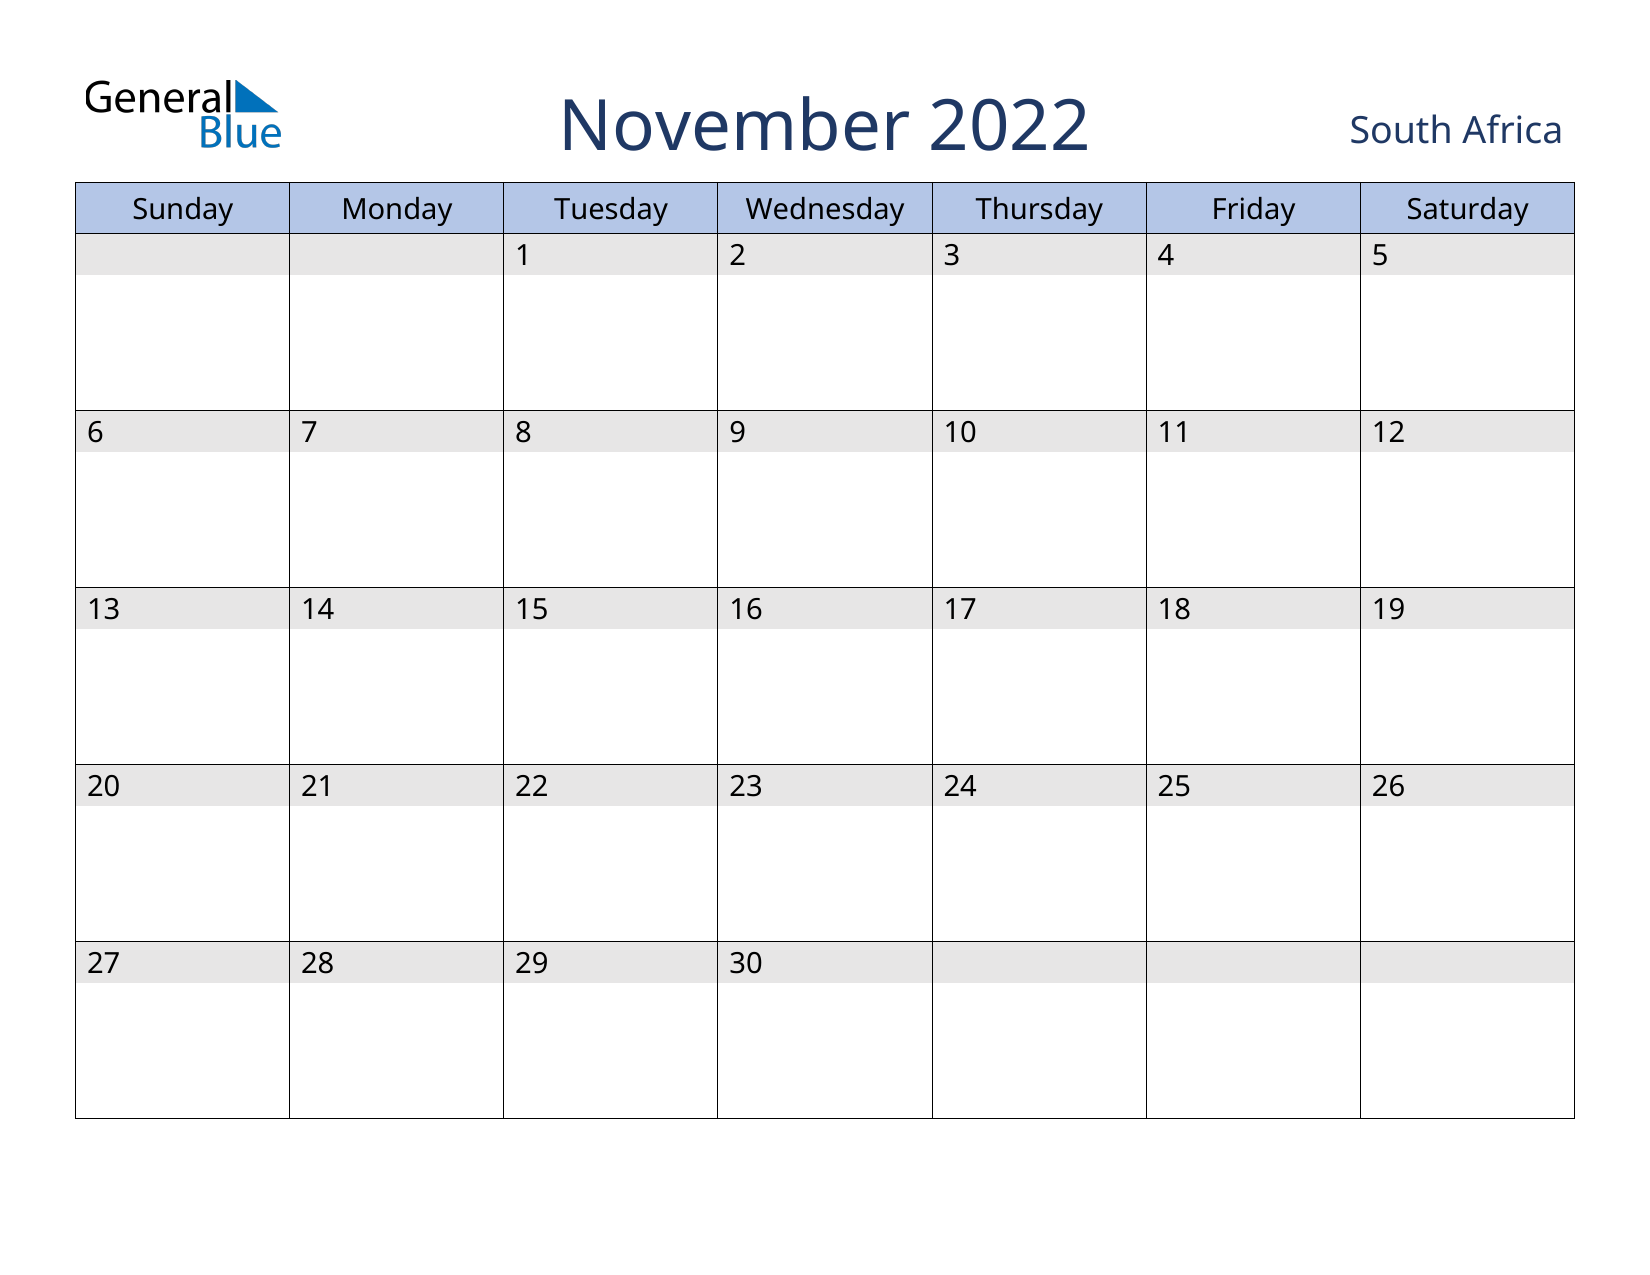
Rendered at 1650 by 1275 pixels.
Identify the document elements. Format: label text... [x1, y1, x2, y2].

table_cell [1361, 629, 1574, 764]
table_cell 2 [718, 234, 932, 275]
table_cell [718, 275, 932, 410]
table_cell 13 [76, 588, 289, 629]
table_cell [718, 983, 932, 1118]
table_cell 23 [718, 765, 932, 806]
table_cell 30 [718, 942, 932, 983]
table_cell 21 [290, 765, 503, 806]
table_cell [933, 275, 1146, 410]
table_cell Saturday [1361, 183, 1574, 233]
table_cell [1361, 942, 1574, 983]
table_cell Friday [1147, 183, 1360, 233]
table_cell [1147, 452, 1360, 587]
table_cell [1147, 275, 1360, 410]
table_cell 18 [1147, 588, 1360, 629]
table_cell 6 [76, 411, 289, 452]
table_cell [76, 275, 289, 410]
table_cell [933, 983, 1146, 1118]
table_cell [76, 806, 289, 941]
table_cell [504, 452, 717, 587]
table_cell [504, 629, 717, 764]
table_cell [1147, 983, 1360, 1118]
table_cell [290, 452, 503, 587]
table_cell [76, 234, 289, 275]
table_header November 2022 [504, 75, 1146, 182]
table_cell 5 [1361, 234, 1574, 275]
table_header South Africa [1146, 75, 1574, 182]
table_cell [290, 234, 503, 275]
table_cell 8 [504, 411, 717, 452]
table_cell [933, 629, 1146, 764]
table_cell Monday [290, 183, 503, 233]
table_cell [1361, 275, 1574, 410]
table_cell 20 [76, 765, 289, 806]
table_cell [504, 983, 717, 1118]
table_cell Sunday [76, 183, 289, 233]
table_cell 28 [290, 942, 503, 983]
table_cell 10 [933, 411, 1146, 452]
table_cell [1361, 983, 1574, 1118]
table_cell 29 [504, 942, 717, 983]
table_cell [1147, 806, 1360, 941]
table_cell [718, 452, 932, 587]
table_cell 22 [504, 765, 717, 806]
table_cell Tuesday [504, 183, 717, 233]
table_cell [76, 452, 289, 587]
table_cell 16 [718, 588, 932, 629]
table_cell [290, 629, 503, 764]
table_cell Thursday [933, 183, 1146, 233]
table_cell 27 [76, 942, 289, 983]
table_cell [933, 452, 1146, 587]
table_cell 1 [504, 234, 717, 275]
table_cell 11 [1147, 411, 1360, 452]
table_cell 4 [1147, 234, 1360, 275]
table_cell 24 [933, 765, 1146, 806]
table_cell [933, 942, 1146, 983]
table_cell [290, 806, 503, 941]
table_cell [290, 983, 503, 1118]
table_cell 19 [1361, 588, 1574, 629]
table_cell 9 [718, 411, 932, 452]
table_cell 26 [1361, 765, 1574, 806]
table_cell [1361, 452, 1574, 587]
table_cell [290, 275, 503, 410]
table_cell [76, 629, 289, 764]
table_cell [718, 806, 932, 941]
picture [86, 80, 281, 148]
table_cell Wednesday [718, 183, 932, 233]
table_cell [76, 983, 289, 1118]
table_cell 25 [1147, 765, 1360, 806]
table_cell [1147, 942, 1360, 983]
table_cell 14 [290, 588, 503, 629]
table_cell 12 [1361, 411, 1574, 452]
table_header [76, 75, 503, 182]
table_cell 17 [933, 588, 1146, 629]
table_cell [504, 806, 717, 941]
table_cell 15 [504, 588, 717, 629]
table_cell [1147, 629, 1360, 764]
table_cell 7 [290, 411, 503, 452]
table_cell [718, 629, 932, 764]
table_cell [504, 275, 717, 410]
table_cell [1361, 806, 1574, 941]
table_cell 3 [933, 234, 1146, 275]
table_cell [933, 806, 1146, 941]
